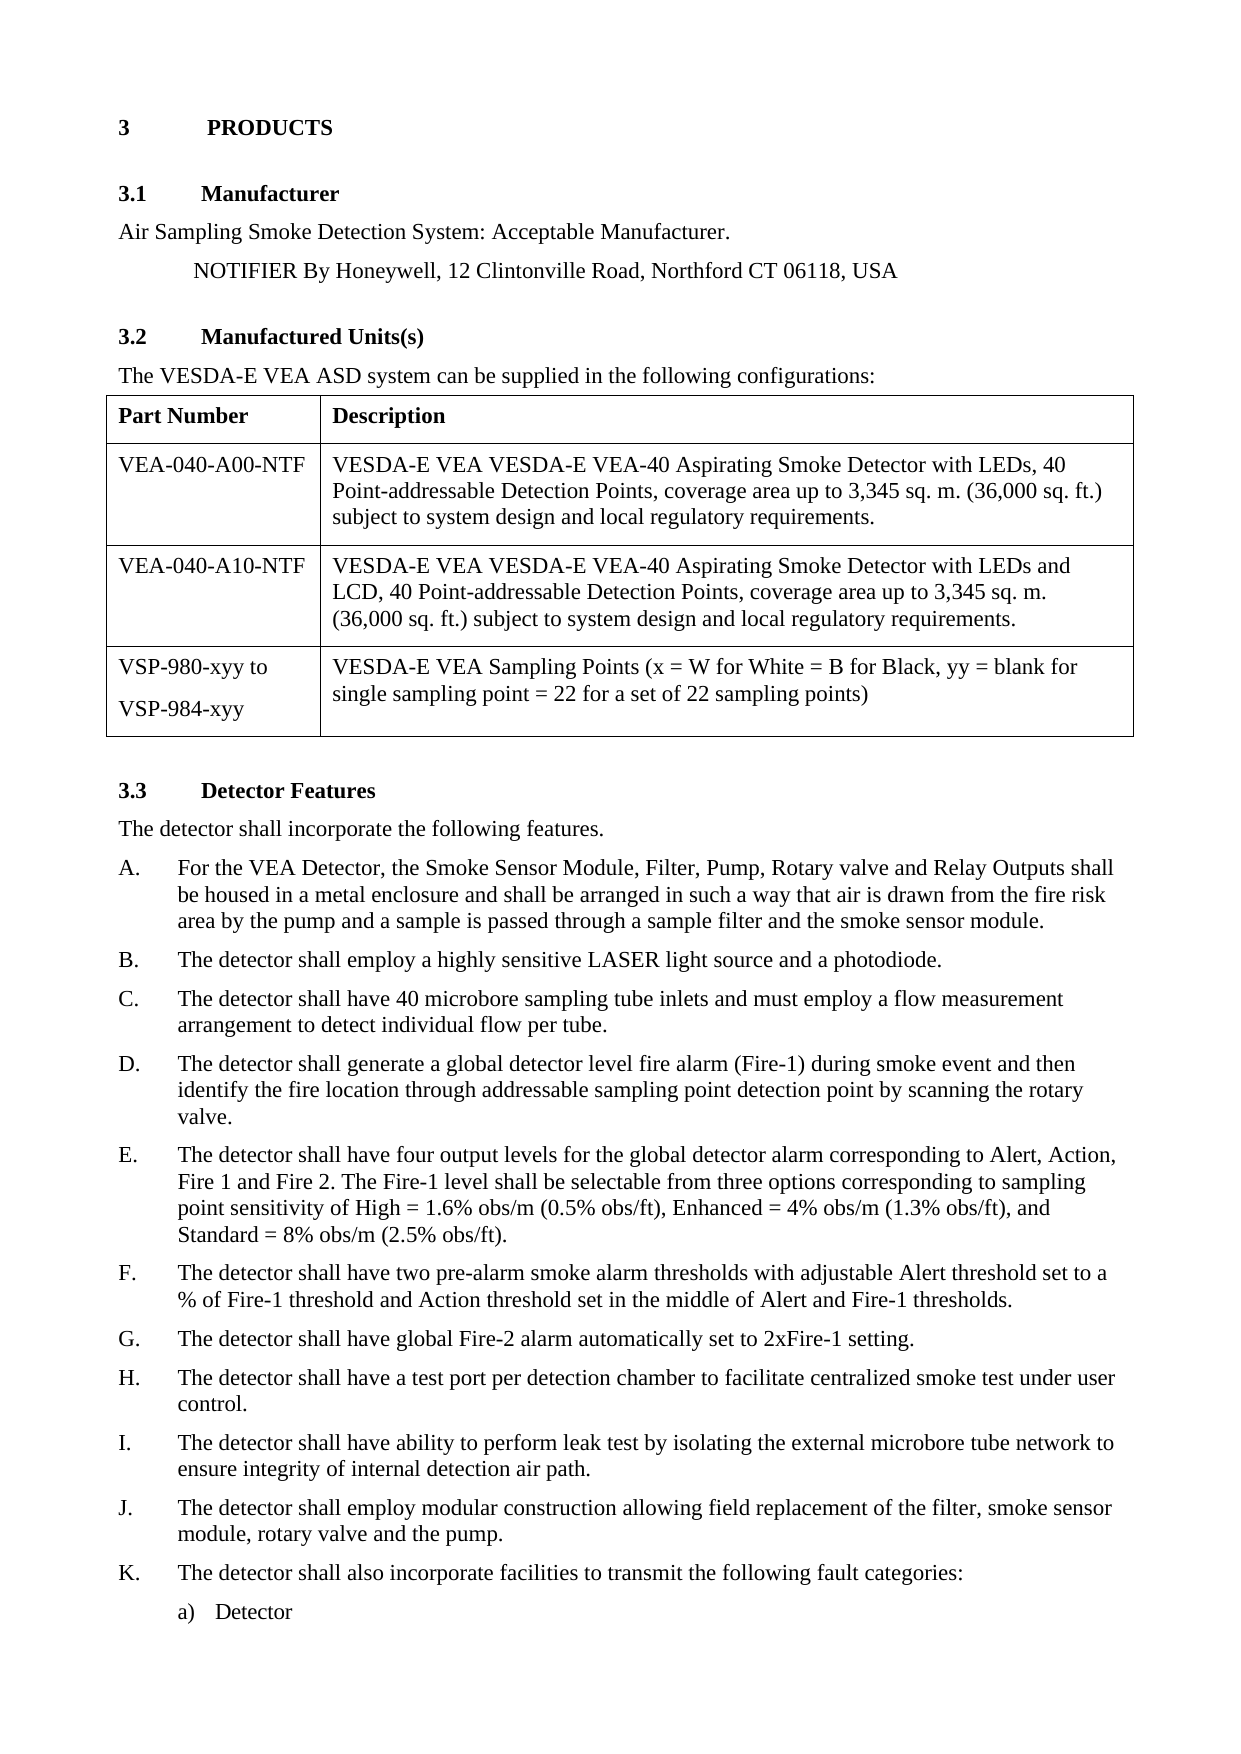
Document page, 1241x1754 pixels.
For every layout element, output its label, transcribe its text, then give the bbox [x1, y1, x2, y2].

table_cell VESDA-E VEA Sampling Points (x = W for White = B for Black, yy = blank for single sampling point = 22 for a set of 22 sampling points) [321, 647, 1133, 736]
subtitle Manufactured Units(s) [118, 323, 1122, 349]
list The detector shall have four output levels for the global detector alarm corresponding to Alert, Action, Fire 1 and Fire 2. The Fire-1 level shall be selectable from three options corresponding to sampling point sensitivity of High = 1.6% obs/m (0.5% obs/ft), Enhanced = 4% obs/m (1.3% obs/ft), and Standard = 8% obs/m (2.5% obs/ft). [118, 1142, 1122, 1247]
list The detector shall generate a global detector level fire alarm (Fire-1) during smoke event and then identify the fire location through addressable sampling point detection point by scanning the rotary valve. [118, 1050, 1122, 1129]
list The detector shall have global Fire-2 alarm automatically set to 2xFire-1 setting. [118, 1325, 1122, 1351]
list The detector shall employ modular construction allowing field replacement of the filter, smoke sensor module, rotary valve and the pump. [118, 1494, 1122, 1547]
list The detector shall have ability to perform leak test by isolating the external microbore tube network to ensure integrity of internal detection air path. [118, 1429, 1122, 1481]
list The detector shall employ a highly sensitive LASER light source and a photodiode. [118, 946, 1122, 972]
list The detector shall have two pre-alarm smoke alarm thresholds with adjustable Alert threshold set to a % of Fire-1 threshold and Action threshold set in the middle of Alert and Fire-1 thresholds. [118, 1259, 1122, 1312]
list The detector shall also incorporate facilities to transmit the following fault categories: [118, 1559, 1122, 1586]
subtitle PRODUCTS [118, 114, 1122, 140]
list The detector shall have 40 microbore sampling tube inlets and must employ a flow measurement arrangement to detect individual flow per tube. [118, 985, 1122, 1037]
table_cell VSP-980-xyy to VSP-984-xyy [107, 647, 320, 736]
list For the VEA Detector, the Smoke Sensor Module, Filter, Pump, Rotary valve and Relay Outputs shall be housed in a metal enclosure and shall be arranged in such a way that air is drawn from the fire risk area by the pump and a sample is passed through a sample filter and the smoke sensor module. [118, 854, 1122, 933]
table_cell VESDA-E VEA VESDA-E VEA-40 Aspirating Smoke Detector with LEDs, 40 Point-addressable Detection Points, coverage area up to 3,345 sq. m. (36,000 sq. ft.) subject to system design and local regulatory requirements. [321, 444, 1133, 545]
subtitle Manufacturer [118, 179, 1122, 206]
table_cell VESDA-E VEA VESDA-E VEA-40 Aspirating Smoke Detector with LEDs and LCD, 40 Point-addressable Detection Points, coverage area up to 3,345 sq. m. (36,000 sq. ft.) subject to system design and local regulatory requirements. [321, 546, 1133, 646]
text The detector shall incorporate the following features. [118, 816, 1122, 842]
table_header Description [321, 396, 1133, 443]
text Air Sampling Smoke Detection System: Acceptable Manufacturer. [118, 218, 1122, 245]
table_cell VEA-040-A00-NTF [107, 444, 320, 545]
text The VESDA-E VEA ASD system can be supplied in the following configurations: [118, 362, 1122, 388]
subtitle Detector Features [118, 777, 1122, 803]
text NOTIFIER By Honeywell, 12 Clintonville Road, Northford CT 06118, USA [118, 257, 1122, 284]
list The detector shall have a test port per detection chamber to facilitate centralized smoke test under user control. [118, 1363, 1122, 1416]
list Detector [177, 1598, 1122, 1624]
table_header Part Number [107, 396, 320, 443]
table_cell VEA-040-A10-NTF [107, 546, 320, 646]
